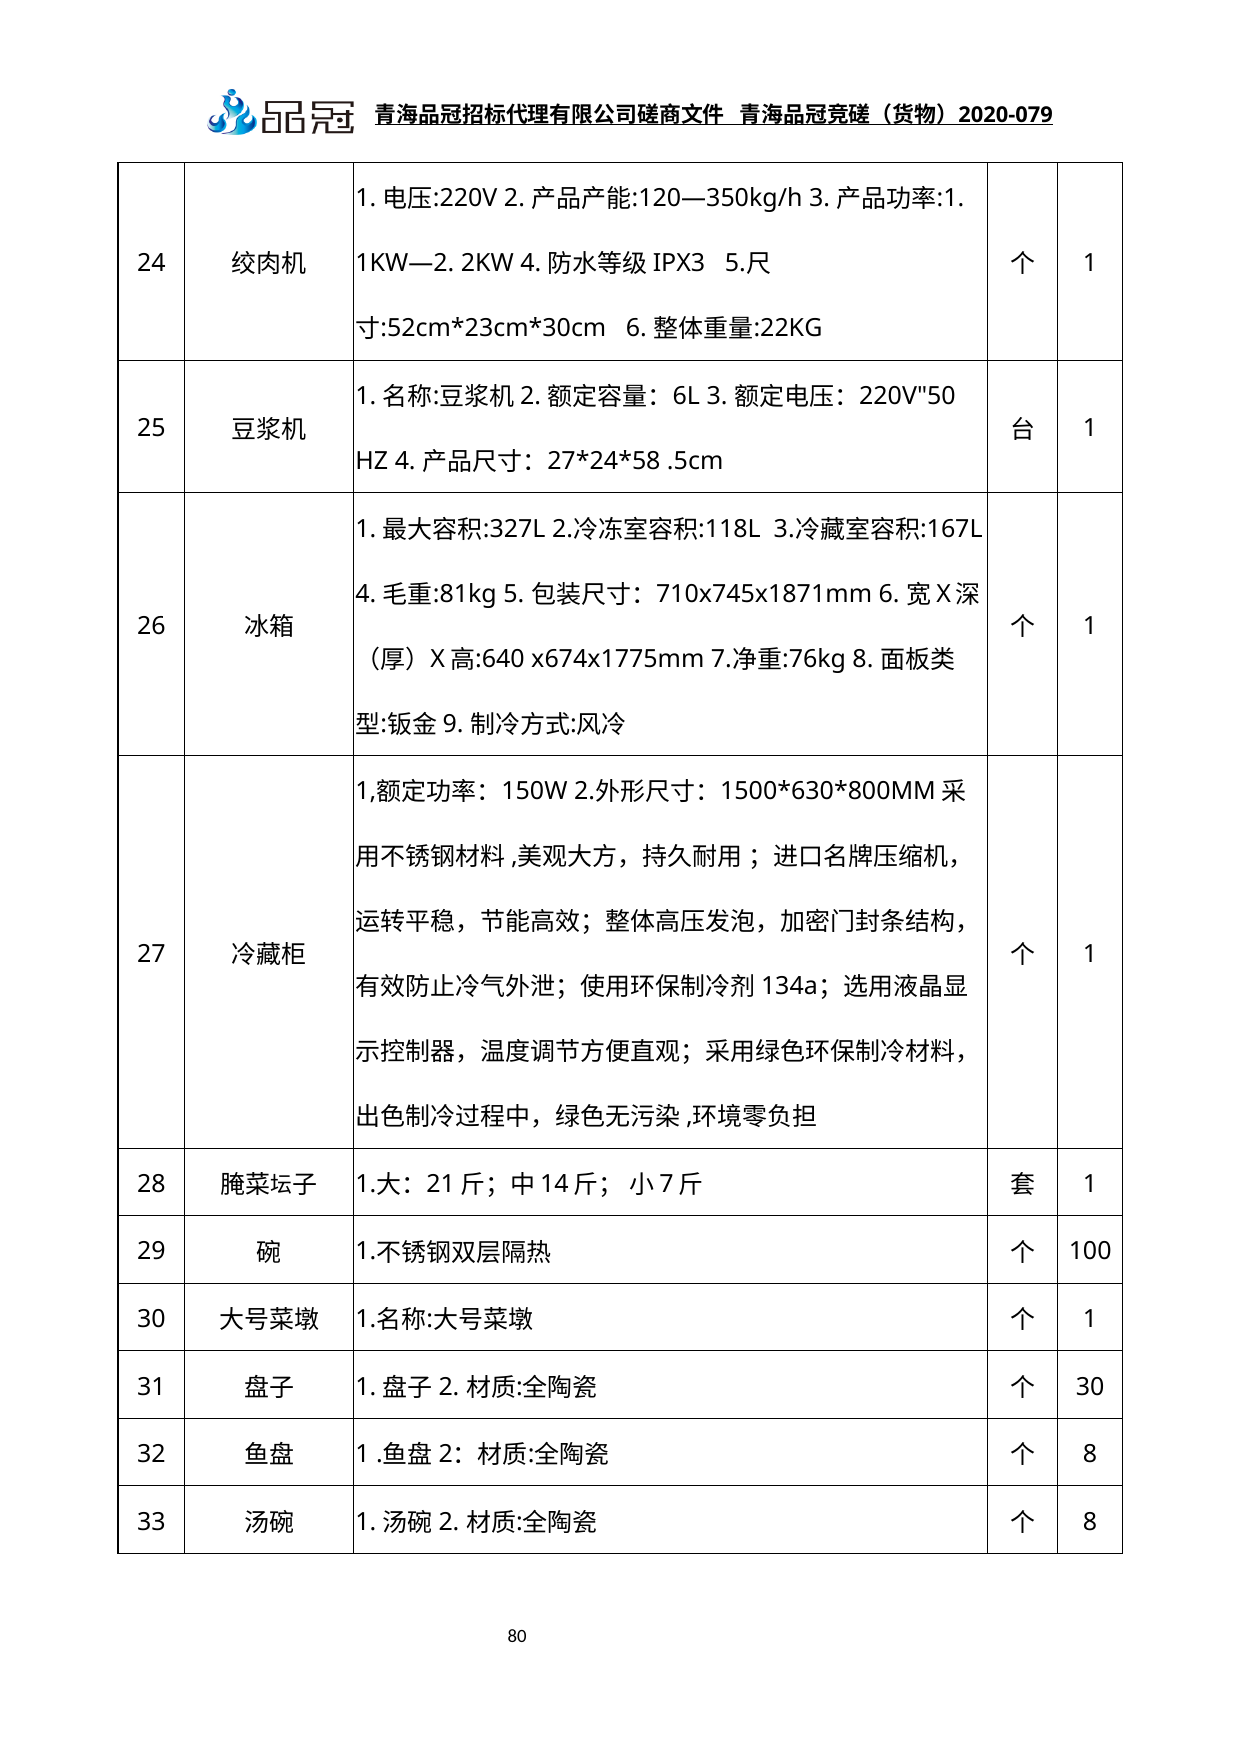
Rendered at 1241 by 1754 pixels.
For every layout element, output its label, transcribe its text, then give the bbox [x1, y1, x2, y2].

table_cell 24 [119, 163, 184, 359]
table_cell 1 [1058, 1149, 1122, 1215]
table_cell 1.不锈钢双层隔热 [354, 1216, 987, 1283]
table_cell 台 [988, 361, 1057, 492]
table_cell 29 [119, 1216, 184, 1283]
table_cell 汤碗 [185, 1486, 353, 1553]
table_cell 33 [119, 1486, 184, 1553]
table_cell 盘子 [185, 1351, 353, 1418]
table_cell 个 [988, 1284, 1057, 1350]
table_cell 套 [988, 1149, 1057, 1215]
table_cell 1. 汤碗 2. 材质:全陶瓷 [354, 1486, 987, 1553]
table_cell 100 [1058, 1216, 1122, 1283]
table_cell 个 [988, 1351, 1057, 1418]
table_cell 1 [1058, 361, 1122, 492]
table_cell 1 [1058, 493, 1122, 755]
table_cell 28 [119, 1149, 184, 1215]
table_cell 31 [119, 1351, 184, 1418]
table_cell 1 [1058, 163, 1122, 359]
table_cell 鱼盘 [185, 1419, 353, 1485]
table_cell 8 [1058, 1486, 1122, 1553]
table_cell 冷藏柜 [185, 756, 353, 1147]
table_cell 27 [119, 756, 184, 1147]
table_cell 1. 盘子 2. 材质:全陶瓷 [354, 1351, 987, 1418]
table_cell 个 [988, 756, 1057, 1147]
table_cell 26 [119, 493, 184, 755]
table_cell 大号菜墩 [185, 1284, 353, 1350]
table_cell 个 [988, 1419, 1057, 1485]
table_cell 8 [1058, 1419, 1122, 1485]
table_cell 1 .鱼盘 2：材质:全陶瓷 [354, 1419, 987, 1485]
table_cell 绞肉机 [185, 163, 353, 359]
table_cell 1. 电压:220V 2. 产品产能:120—350kg/h 3. 产品功率:1. 1KW—2. 2KW 4. 防水等级IPX3 5.尺寸:52cm*23cm*30cm 6. 整体重量:22KG [354, 163, 987, 359]
table_cell 1,额定功率：150W 2.外形尺寸：1500*630*800MM采用不锈钢材料 ,美观大方，持久耐用 ；进口名牌压缩机，运转平稳，节能高效；整体高压发泡，加密门封条结构，有效防止冷气外泄；使用环保制冷剂 134a；选用液晶显示控制器，温度调节方便直观；采用绿色环保制冷材料，出色制冷过程中，绿色无污染 ,环境零负担 [354, 756, 987, 1147]
table_cell 腌菜坛子 [185, 1149, 353, 1215]
table_cell 1. 最大容积:327L 2.冷冻室容积:118L 3.冷藏室容积:167L 4. 毛重:81kg 5. 包装尺寸：710x745x1871mm 6. 宽X深（厚）X高:640 x674x1775mm 7.净重:76kg 8. 面板类型:钣金 9. 制冷方式:风冷 [354, 493, 987, 755]
table_cell 冰箱 [185, 493, 353, 755]
table_cell 1.名称:大号菜墩 [354, 1284, 987, 1350]
table_cell 个 [988, 1216, 1057, 1283]
table_cell 个 [988, 1486, 1057, 1553]
table_cell 1. 名称:豆浆机 2. 额定容量：6L 3. 额定电压：220V"50 HZ 4. 产品尺寸：27*24*58 .5cm [354, 361, 987, 492]
table_cell 32 [119, 1419, 184, 1485]
picture [204, 87, 359, 137]
table_cell 豆浆机 [185, 361, 353, 492]
table_cell 25 [119, 361, 184, 492]
table_cell 个 [988, 163, 1057, 359]
table_cell 30 [1058, 1351, 1122, 1418]
table_cell 个 [988, 493, 1057, 755]
table_cell 1.大：21斤；中14斤； 小7斤 [354, 1149, 987, 1215]
table_cell 1 [1058, 756, 1122, 1147]
table_cell 1 [1058, 1284, 1122, 1350]
table_cell 30 [119, 1284, 184, 1350]
table_cell 碗 [185, 1216, 353, 1283]
